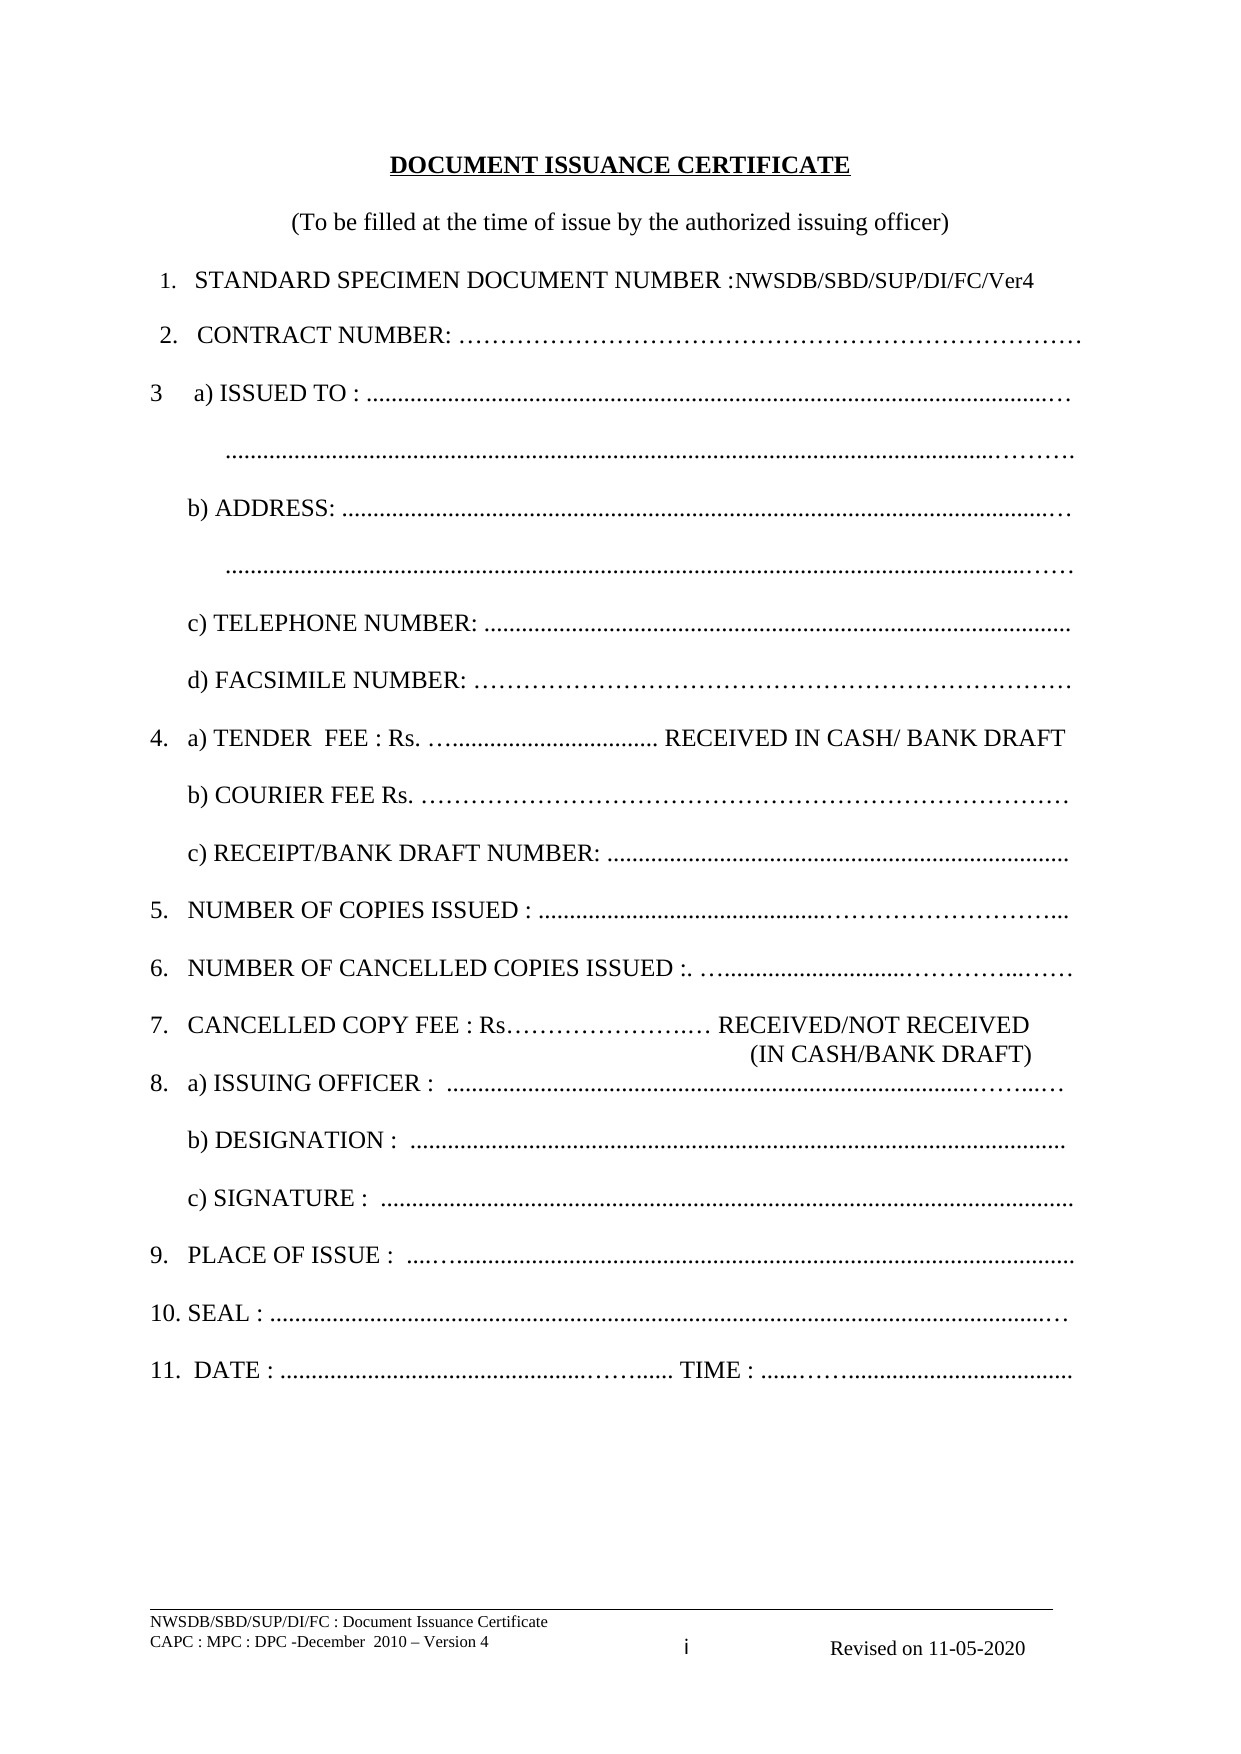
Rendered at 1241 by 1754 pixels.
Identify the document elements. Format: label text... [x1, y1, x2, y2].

text c) SIGNATURE : ............................................................................................................... [150, 1183, 1090, 1211]
text b) ADDRESS: .................................................................................................................… [150, 493, 1090, 521]
text 3 a) ISSUED TO : .............................................................................................................… [150, 378, 1090, 406]
text c) TELEPHONE NUMBER: .............................................................................................. [150, 608, 1090, 636]
text 4. a) TENDER FEE : Rs. …................................. RECEIVED IN CASH/ BANK DRAFT [150, 723, 1090, 751]
text (IN CASH/BANK DRAFT) [150, 1039, 1090, 1068]
text c) RECEIPT/BANK DRAFT NUMBER: .......................................................................... [150, 838, 1090, 866]
text b) COURIER FEE Rs. …………………………………………………………………… [150, 780, 1090, 809]
text b) DESIGNATION : ......................................................................................................... [150, 1125, 1090, 1154]
text 8. a) ISSUING OFFICER : ....................................................................................……...… [150, 1068, 1090, 1096]
list STANDARD SPECIMEN DOCUMENT NUMBER :NWSDB/SBD/SUP/DI/FC/Ver4 [159, 265, 1090, 294]
list CONTRACT NUMBER: ………………………………………………………………… [159, 320, 1090, 349]
text 6. NUMBER OF CANCELLED COPIES ISSUED :. ….............................…………...…… [150, 953, 1090, 981]
text (To be filled at the time of issue by the authorized issuing officer) [150, 207, 1090, 236]
text 7. CANCELLED COPY FEE : Rs………………….… RECEIVED/NOT RECEIVED [150, 1010, 1090, 1039]
text 11. DATE : .................................................……...... TIME : ......…….................................... [150, 1355, 1090, 1384]
text 5. NUMBER OF COPIES ISSUED : ..............................................………………………... [150, 895, 1090, 924]
text ...........................................................................................................................………. [225, 435, 1090, 464]
title DOCUMENT ISSUANCE CERTIFICATE [150, 150, 1090, 179]
text 10. SEAL : ............................................................................................................................… [150, 1298, 1090, 1326]
text d) FACSIMILE NUMBER: ……………………………………………………………… [150, 665, 1090, 694]
text 9. PLACE OF ISSUE : ....…................................................................................................... [150, 1240, 1090, 1269]
text ................................................................................................................................…… [225, 550, 1090, 579]
